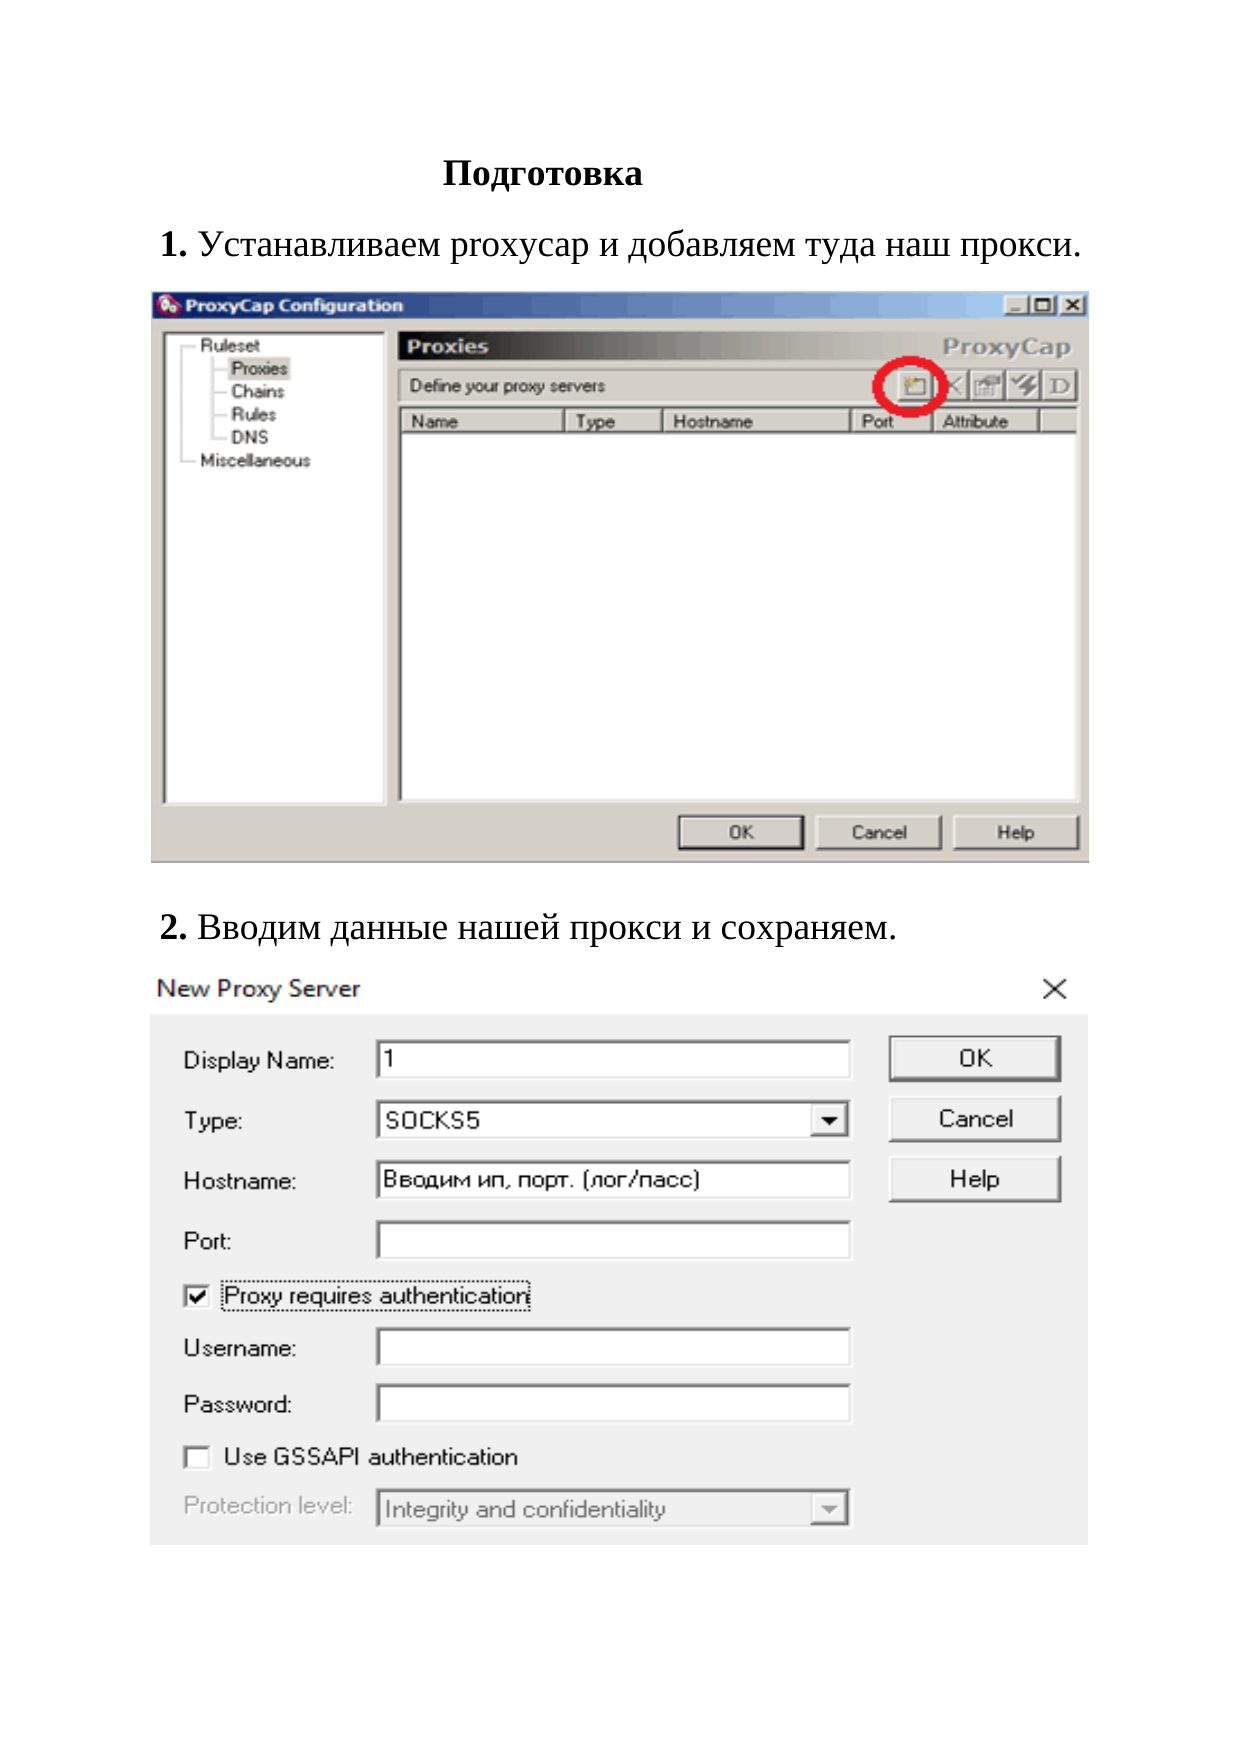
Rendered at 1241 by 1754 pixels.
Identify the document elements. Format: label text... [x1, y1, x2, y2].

text Подготовка [150, 150, 1090, 193]
text 1. Устанавливаем proxycap и добавляем туда наш прокси. [150, 222, 1090, 265]
text 2. Вводим данные нашей прокси и сохраняем. [150, 904, 1090, 947]
